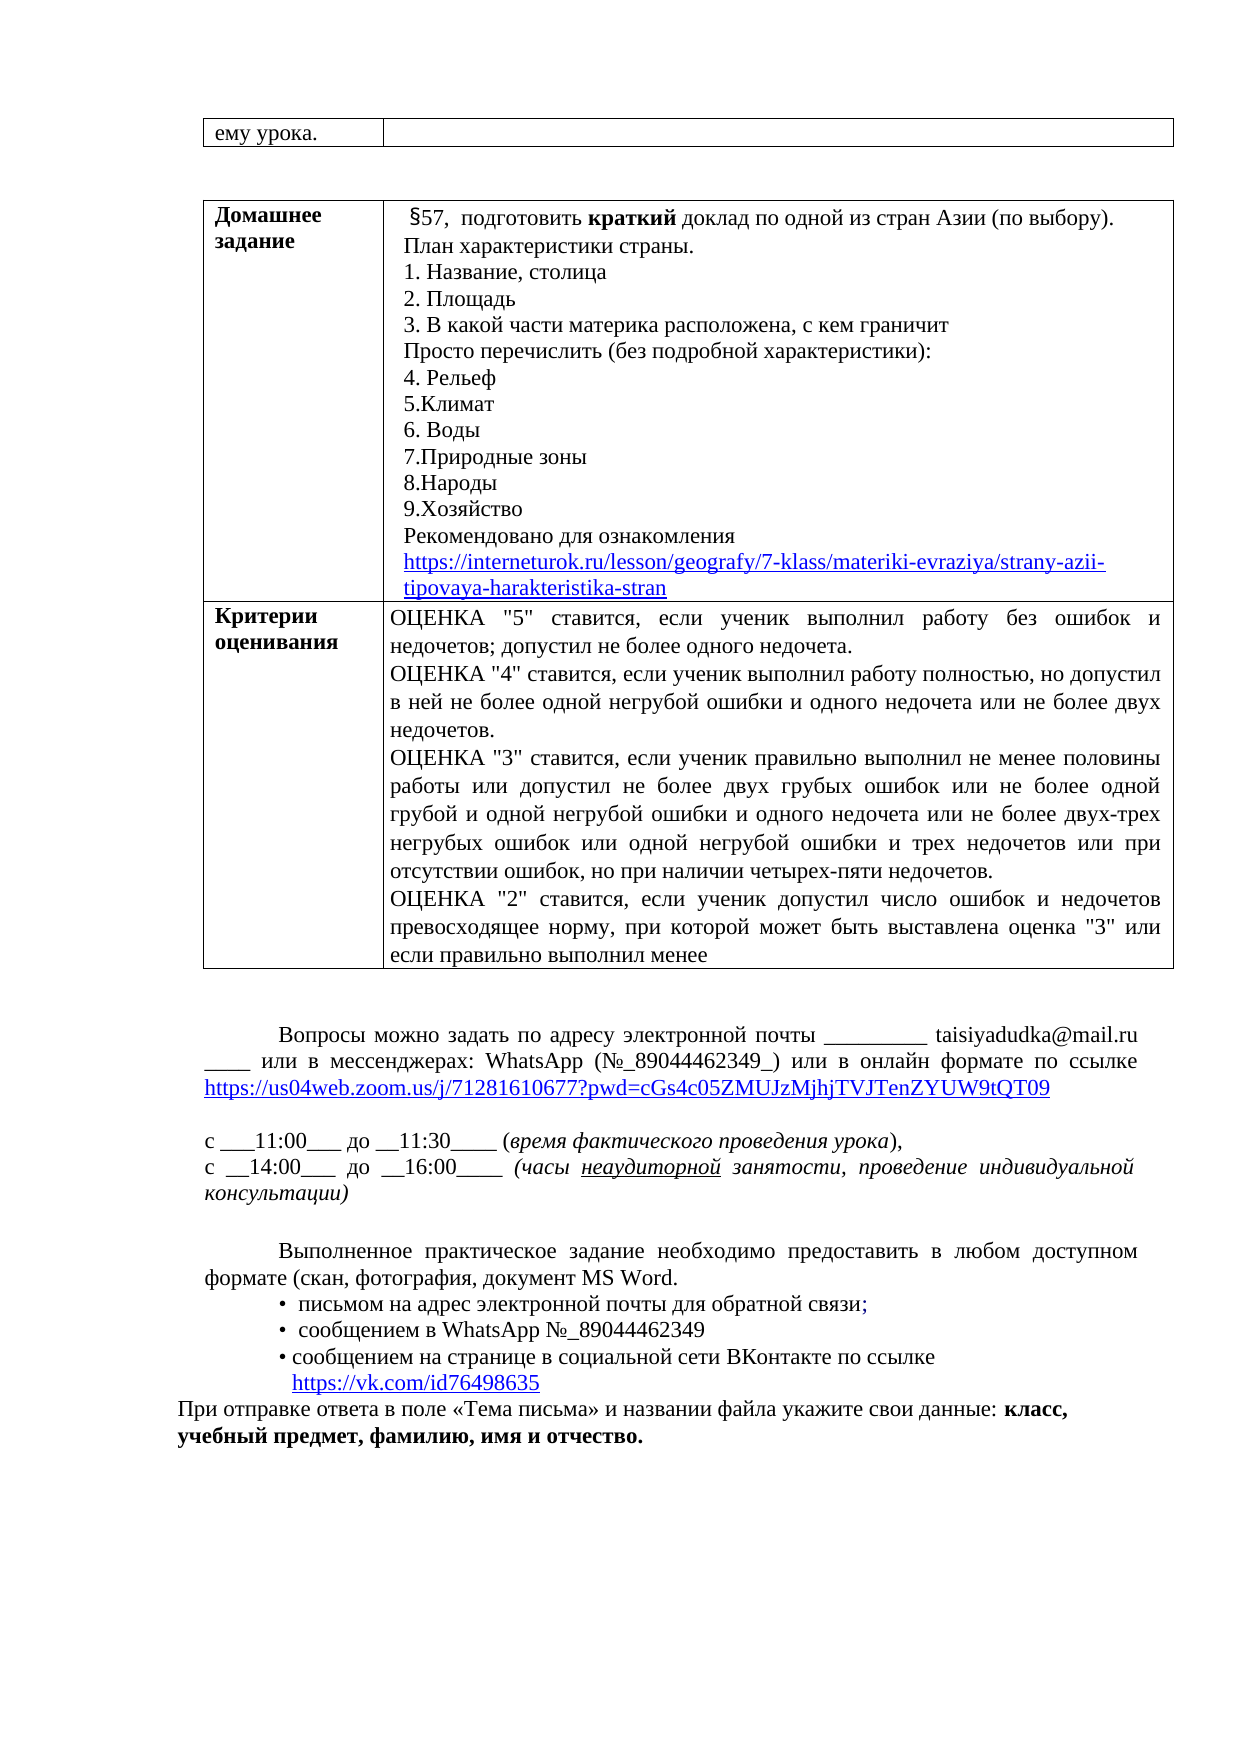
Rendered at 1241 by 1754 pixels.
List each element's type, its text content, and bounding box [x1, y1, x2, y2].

list сообщением на странице в социальной сети ВКонтакте по ссылке httpsHYPERLINK "https://vk.com/id76498635"://HYPERLINK "https://vk.com/id76498635"vkHYPERLINK "https://vk.com/id76498635".HYPERLINK "https://vk.com/id76498635"comHYPERLINK "https://vk.com/id76498635"/HYPERLINK "https://vk.com/id76498635"idHYPERLINK "https://vk.com/id76498635"76498635 [278, 1343, 1152, 1395]
table_header §57, подготовить краткий доклад по одной из стран Азии (по выбору). План характеристики страны. 1. Название, столица 2. Площадь 3. В какой части материка расположена, с кем граничит Просто перечислить (без подробной характеристики): 4. Рельеф 5.Климат 6. Воды 7.Природные зоны 8.Народы 9.Хозяйство е Рекомендовано для ознакомления https://interneturok.ru/lesson/geografy/7-klass/materiki-evraziya/strany-azii-tipovaya-harakteristika-stran [384, 201, 1173, 601]
text с __14:00___ до __16:00____ (часы неаудиторной занятости, проведение индивидуальной консультации) [204, 1153, 1152, 1206]
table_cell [204, 119, 383, 146]
list сообщением в WhatsApp №_89044462349 [278, 1316, 1152, 1343]
text При отправке ответа в поле «Тема письма» и названии файла укажите свои данные: класс, учебный предмет, фамилию, имя и отчество. [177, 1395, 1139, 1448]
table_header Домашнее задание [204, 201, 383, 601]
table_cell ОЦЕНКА "5" ставится, если ученик выполнил работу без ошибок и недочетов; допустил не более одного недочета. ОЦЕНКА "4" ставится, если ученик выполнил работу полностью, но допустил в ней не более одной негрубой ошибки и одного недочета или не более двух недочетов. ОЦЕНКА "3" ставится, если ученик правильно выполнил не менее половины работы или допустил не более двух грубых ошибок или не более одной грубой и одной негрубой ошибки и одного недочета или не более двух-трех негрубых ошибок или одной негрубой ошибки и трех недочетов или при отсутствии ошибок, но при наличии четырех-пяти недочетов. ОЦЕНКА "2" ставится, если ученик допустил число ошибок и недочетов превосходящее норму, при которой может быть выставлена оценка "3" или если правильно выполнил менее [384, 602, 1173, 967]
list письмом на адрес электронной почты для обратной связи; [278, 1290, 1152, 1316]
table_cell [384, 119, 1173, 146]
text Выполненное практическое задание необходимо предоставить в любом доступном формате (скан, фотография, документ MS Word. [204, 1237, 1139, 1290]
text с ___11:00___ до __11:30____ (время фактического проведения урока), [204, 1127, 1152, 1153]
table_cell Критерии оценивания [204, 602, 383, 967]
